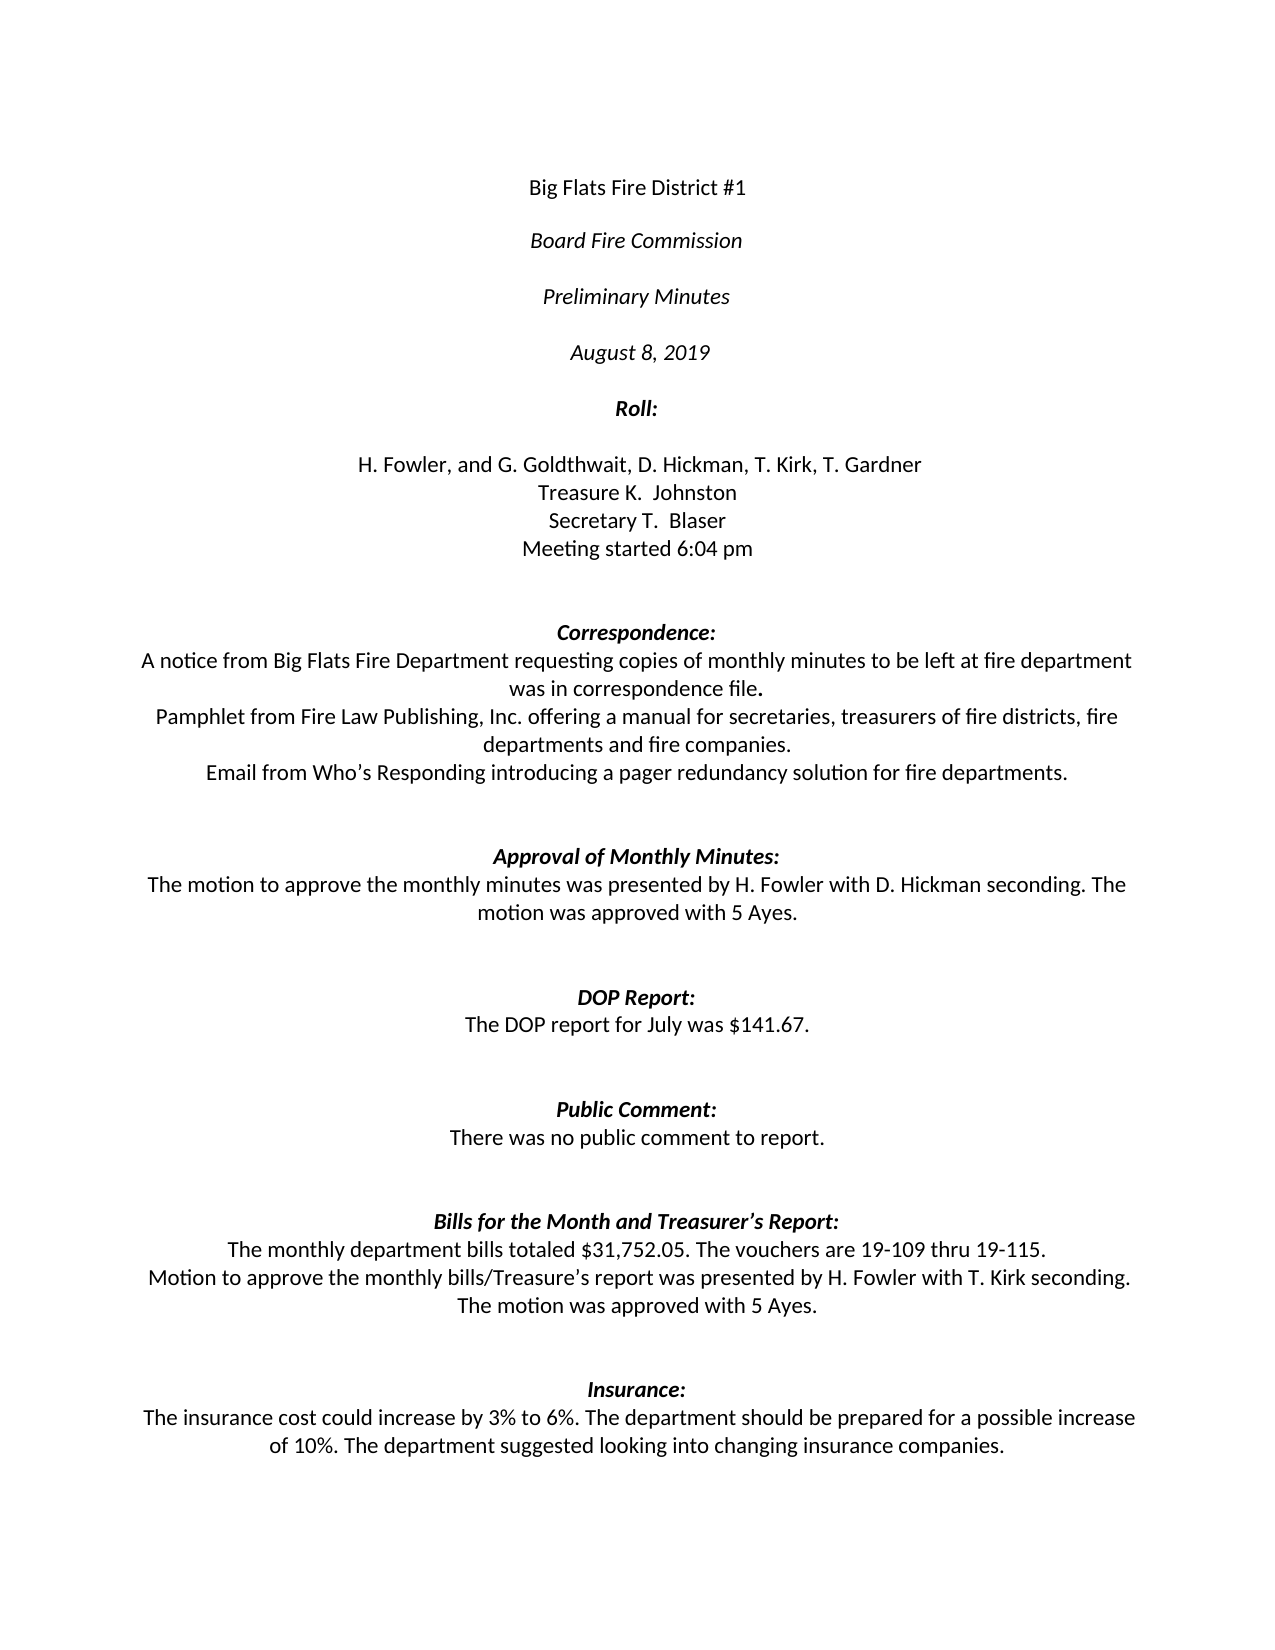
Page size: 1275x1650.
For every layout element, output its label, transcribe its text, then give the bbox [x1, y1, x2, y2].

text DOP Report: [135, 983, 1140, 1011]
text Insurance: [135, 1375, 1140, 1403]
text Treasure K. Johnston [135, 478, 1140, 506]
text A notice from Big Flats Fire Department requesting copies of monthly minutes to be left at fire department was in correspondence file. [135, 646, 1140, 702]
text H. Fowler, and G. Goldthwait, D. Hickman, T. Kirk, T. Gardner [135, 450, 1140, 478]
text The motion to approve the monthly minutes was presented by H. Fowler with D. Hickman seconding. The motion was approved with 5 Ayes. [135, 871, 1140, 927]
text Secretary T. Blaser [135, 506, 1140, 534]
text The DOP report for July was $141.67. [135, 1011, 1140, 1039]
text Approval of Monthly Minutes: [135, 842, 1140, 871]
text Big Flats Fire District #1 [135, 173, 1140, 201]
text Pamphlet from Fire Law Publishing, Inc. offering a manual for secretaries, treasurers of fire districts, fire departments and fire companies. [135, 702, 1140, 758]
text Motion to approve the monthly bills/Treasure’s report was presented by H. Fowler with T. Kirk seconding. The motion was approved with 5 Ayes. [135, 1263, 1140, 1319]
text Public Comment: [135, 1095, 1140, 1123]
text Board Fire Commission [135, 226, 1140, 254]
text August 8, 2019 [135, 338, 1140, 366]
text Email from Who’s Responding introducing a pager redundancy solution for fire departments. [135, 758, 1140, 786]
text Roll: [135, 394, 1140, 422]
text The insurance cost could increase by 3% to 6%. The department should be prepared for a possible increase of 10%. The department suggested looking into changing insurance companies. [135, 1403, 1140, 1459]
text The monthly department bills totaled $31,752.05. The vouchers are 19-109 thru 19-115. [135, 1235, 1140, 1263]
text Correspondence: [135, 618, 1140, 646]
text Bills for the Month and Treasurer’s Report: [135, 1207, 1140, 1235]
text There was no public comment to report. [135, 1123, 1140, 1151]
text Meeting started 6:04 pm [135, 534, 1140, 562]
text Preliminary Minutes [135, 282, 1140, 310]
